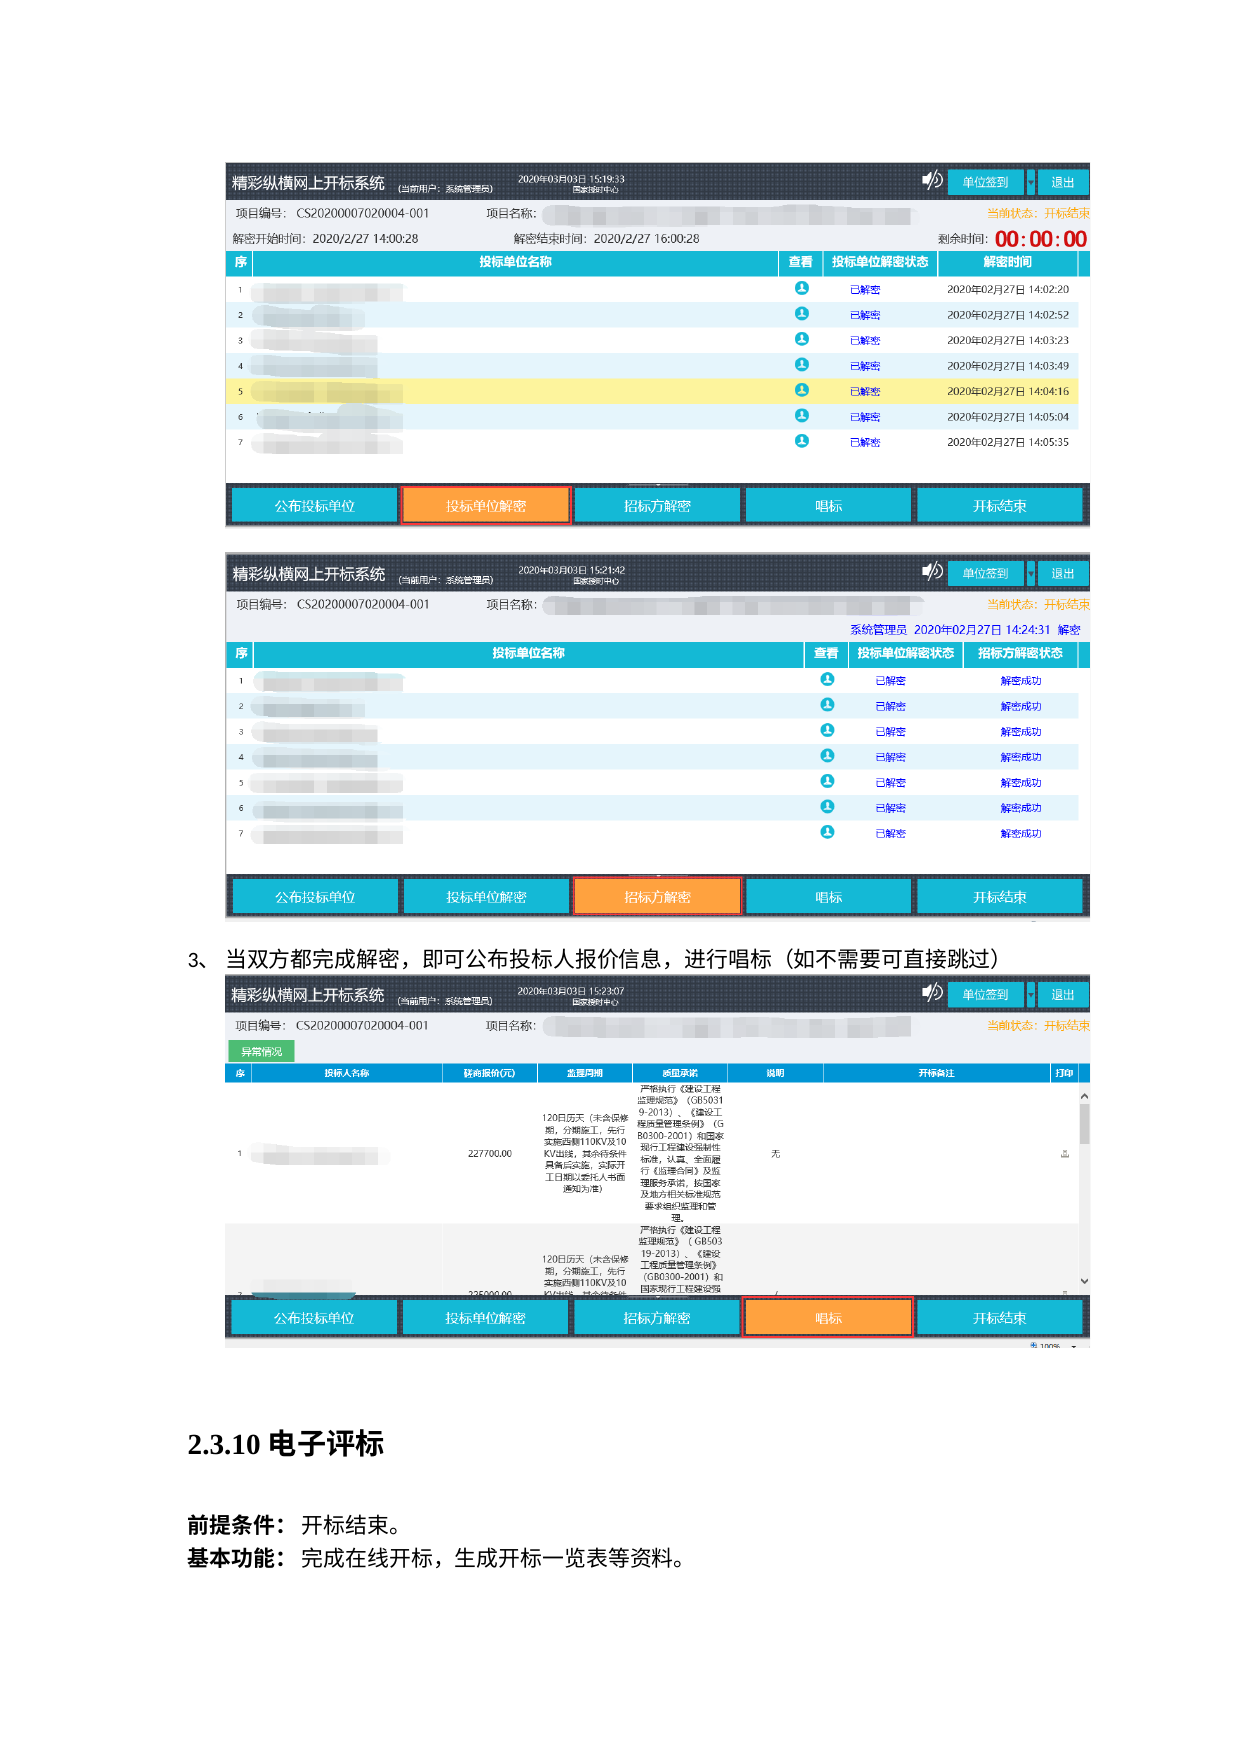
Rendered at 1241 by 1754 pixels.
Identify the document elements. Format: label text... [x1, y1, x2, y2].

text 前提条件： 开标结束。 [187, 1508, 1053, 1541]
text 基本功能： 完成在线开标，生成开标一览表等资料。 [187, 1541, 1053, 1573]
subtitle 电子评标 [187, 1409, 1053, 1474]
list 当双方都完成解密，即可公布投标人报价信息，进行唱标（如不需要可直接跳过） [187, 942, 1053, 974]
picture [225, 1083, 1091, 1348]
picture [359, 1071, 368, 1076]
picture [465, 1070, 471, 1077]
picture [578, 1070, 602, 1076]
picture [932, 1071, 944, 1076]
picture [225, 974, 1091, 1063]
picture [225, 552, 1091, 922]
picture [225, 162, 1091, 529]
